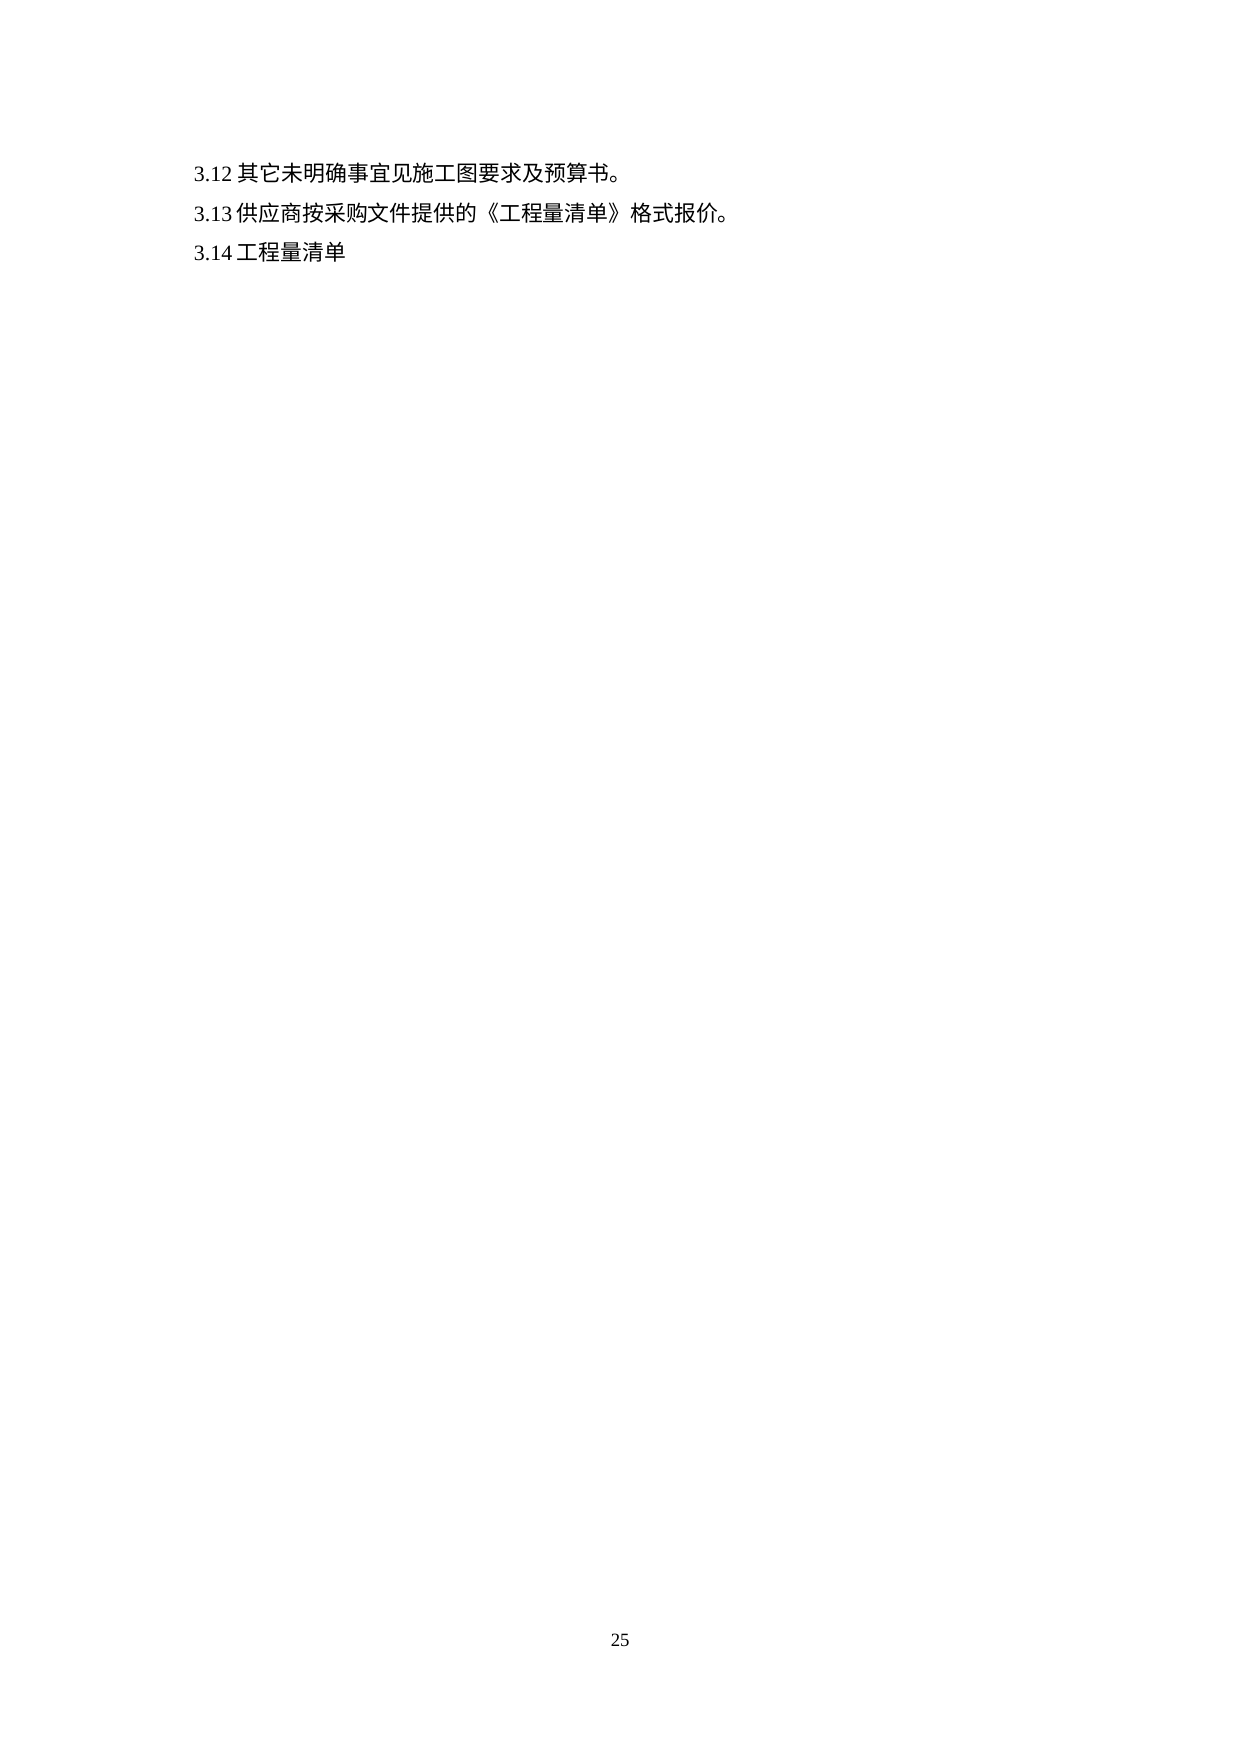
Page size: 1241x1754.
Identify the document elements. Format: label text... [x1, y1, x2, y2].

text 3.14工程量清单 [150, 229, 1090, 269]
text 3.12 其它未明确事宜见施工图要求及预算书。 [150, 150, 1090, 189]
text 3.13供应商按采购文件提供的《工程量清单》格式报价。 [150, 189, 1090, 229]
